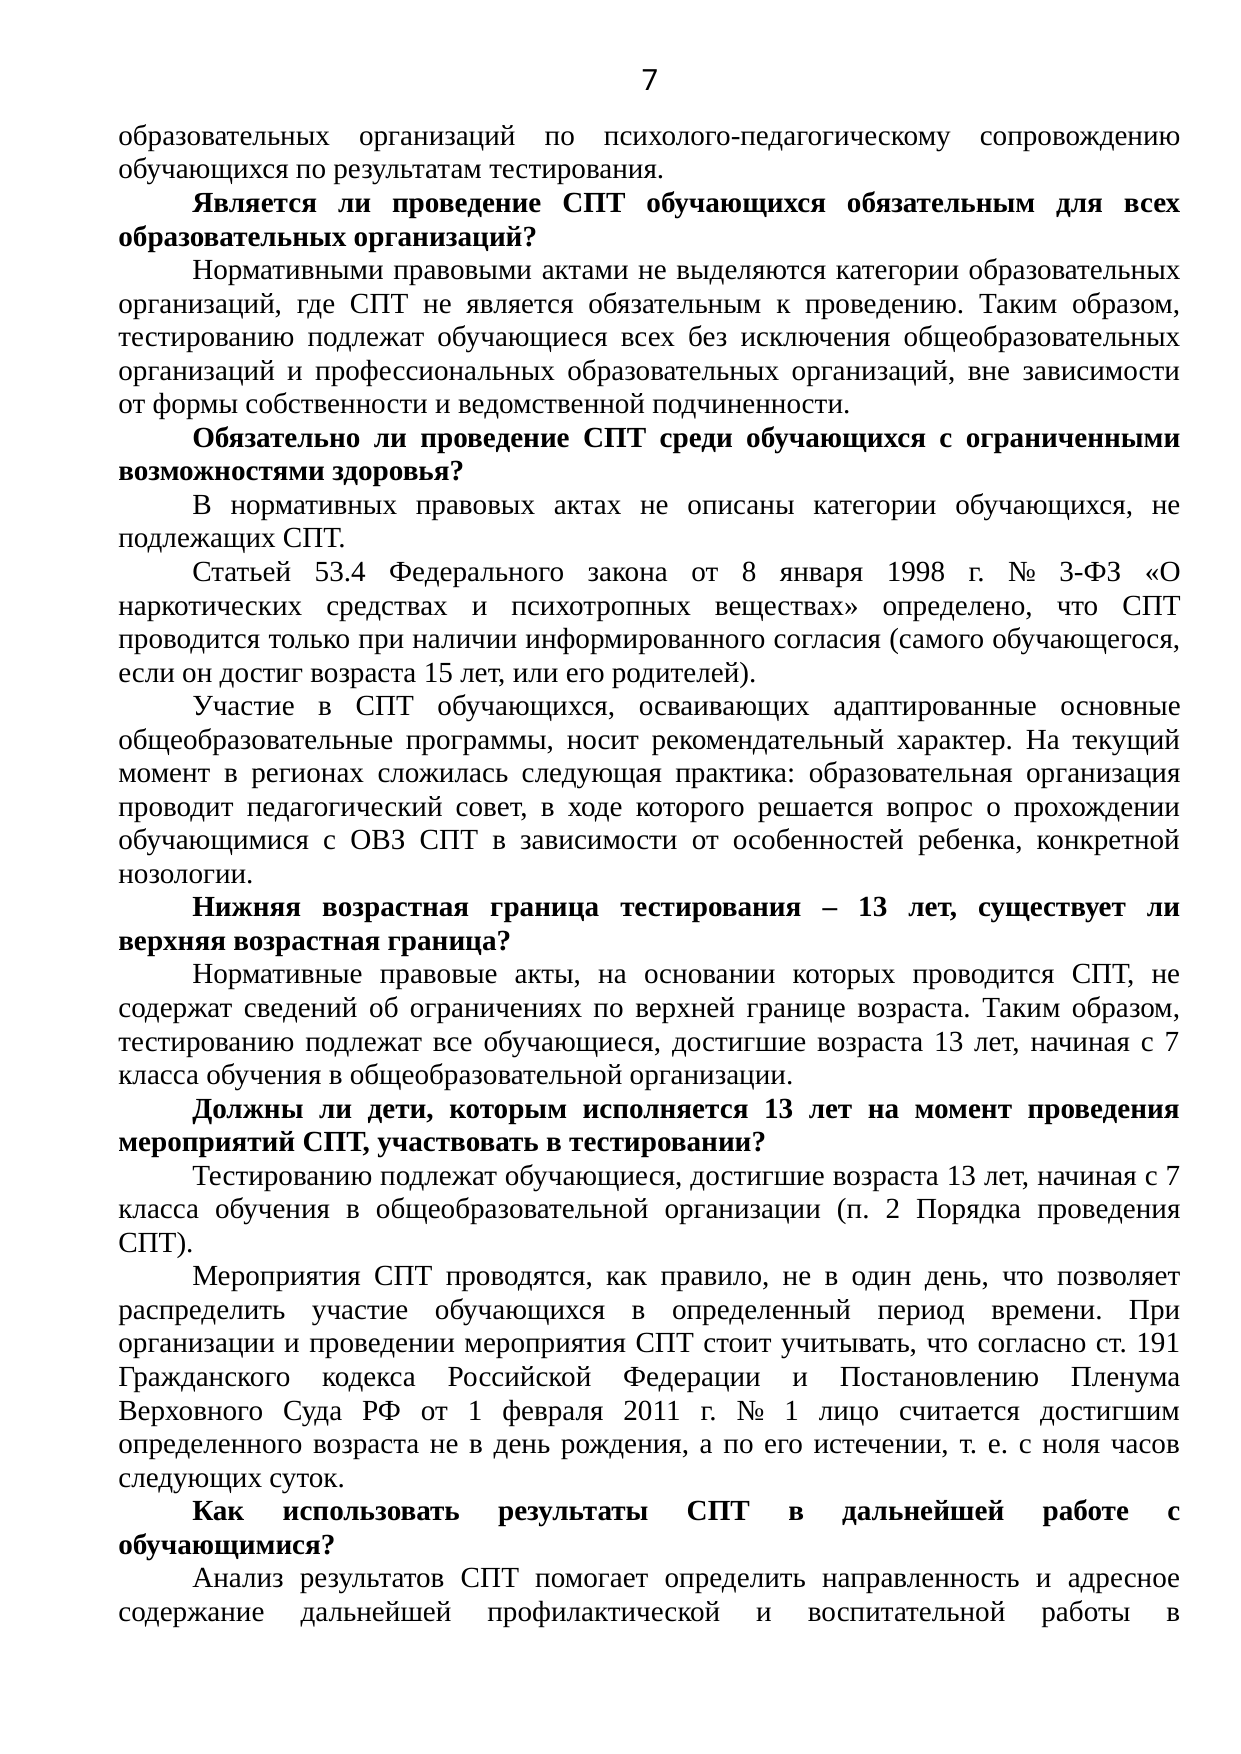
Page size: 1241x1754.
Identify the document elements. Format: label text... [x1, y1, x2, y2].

text Должны ли дети, которым исполняется 13 лет на момент проведения мероприятий СПТ, участвовать в тестировании? [118, 1091, 1181, 1158]
text Как использовать результаты СПТ в дальнейшей работе с обучающимися? [118, 1493, 1181, 1560]
text Статьей 53.4 Федерального закона от 8 января 1998 г. № 3-ФЗ «О наркотических средствах и психотропных веществах» определено, что СПТ проводится только при наличии информированного согласия (самого обучающегося, если он достиг возраста 15 лет, или его родителей). [118, 554, 1181, 688]
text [118, 118, 1181, 185]
text Мероприятия СПТ проводятся, как правило, не в один день, что позволяет распределить участие обучающихся в определенный период времени. При организации и проведении мероприятия СПТ стоит учитывать, что согласно ст. 191 Гражданского кодекса Российской Федерации и Постановлению Пленума Верховного Суда РФ от 1 февраля 2011 г. № 1 лицо считается достигшим определенного возраста не в день рождения, а по его истечении, т. е. с ноля часов следующих суток. [118, 1258, 1181, 1493]
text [118, 1560, 1181, 1627]
text Участие в СПТ обучающихся, осваивающих адаптированные основные общеобразовательные программы, носит рекомендательный характер. На текущий момент в регионах сложилась следующая практика: образовательная организация проводит педагогический совет, в ходе которого решается вопрос о прохождении обучающимися с ОВЗ СПТ в зависимости от особенностей ребенка, конкретной нозологии. [118, 688, 1181, 889]
text Нижняя возрастная граница тестирования – 13 лет, существует ли верхняя возрастная граница? [118, 889, 1181, 957]
text Нормативные правовые акты, на основании которых проводится СПТ, не содержат сведений об ограничениях по верхней границе возраста. Таким образом, тестированию подлежат все обучающиеся, достигшие возраста 13 лет, начиная с 7 класса обучения в общеобразовательной организации. [118, 957, 1181, 1091]
text Нормативными правовыми актами не выделяются категории образовательных организаций, где СПТ не является обязательным к проведению. Таким образом, тестированию подлежат обучающиеся всех без исключения общеобразовательных организаций и профессиональных образовательных организаций, вне зависимости от формы собственности и ведомственной подчиненности. [118, 252, 1181, 420]
text Обязательно ли проведение СПТ среди обучающихся с ограниченными возможностями здоровья? [118, 420, 1181, 487]
text Тестированию подлежат обучающиеся, достигшие возраста 13 лет, начиная с 7 класса обучения в общеобразовательной организации (п. 2 Порядка проведения СПТ). [118, 1158, 1181, 1258]
text В нормативных правовых актах не описаны категории обучающихся, не подлежащих СПТ. [118, 487, 1181, 554]
text Является ли проведение СПТ обучающихся обязательным для всех образовательных организаций? [118, 185, 1181, 252]
